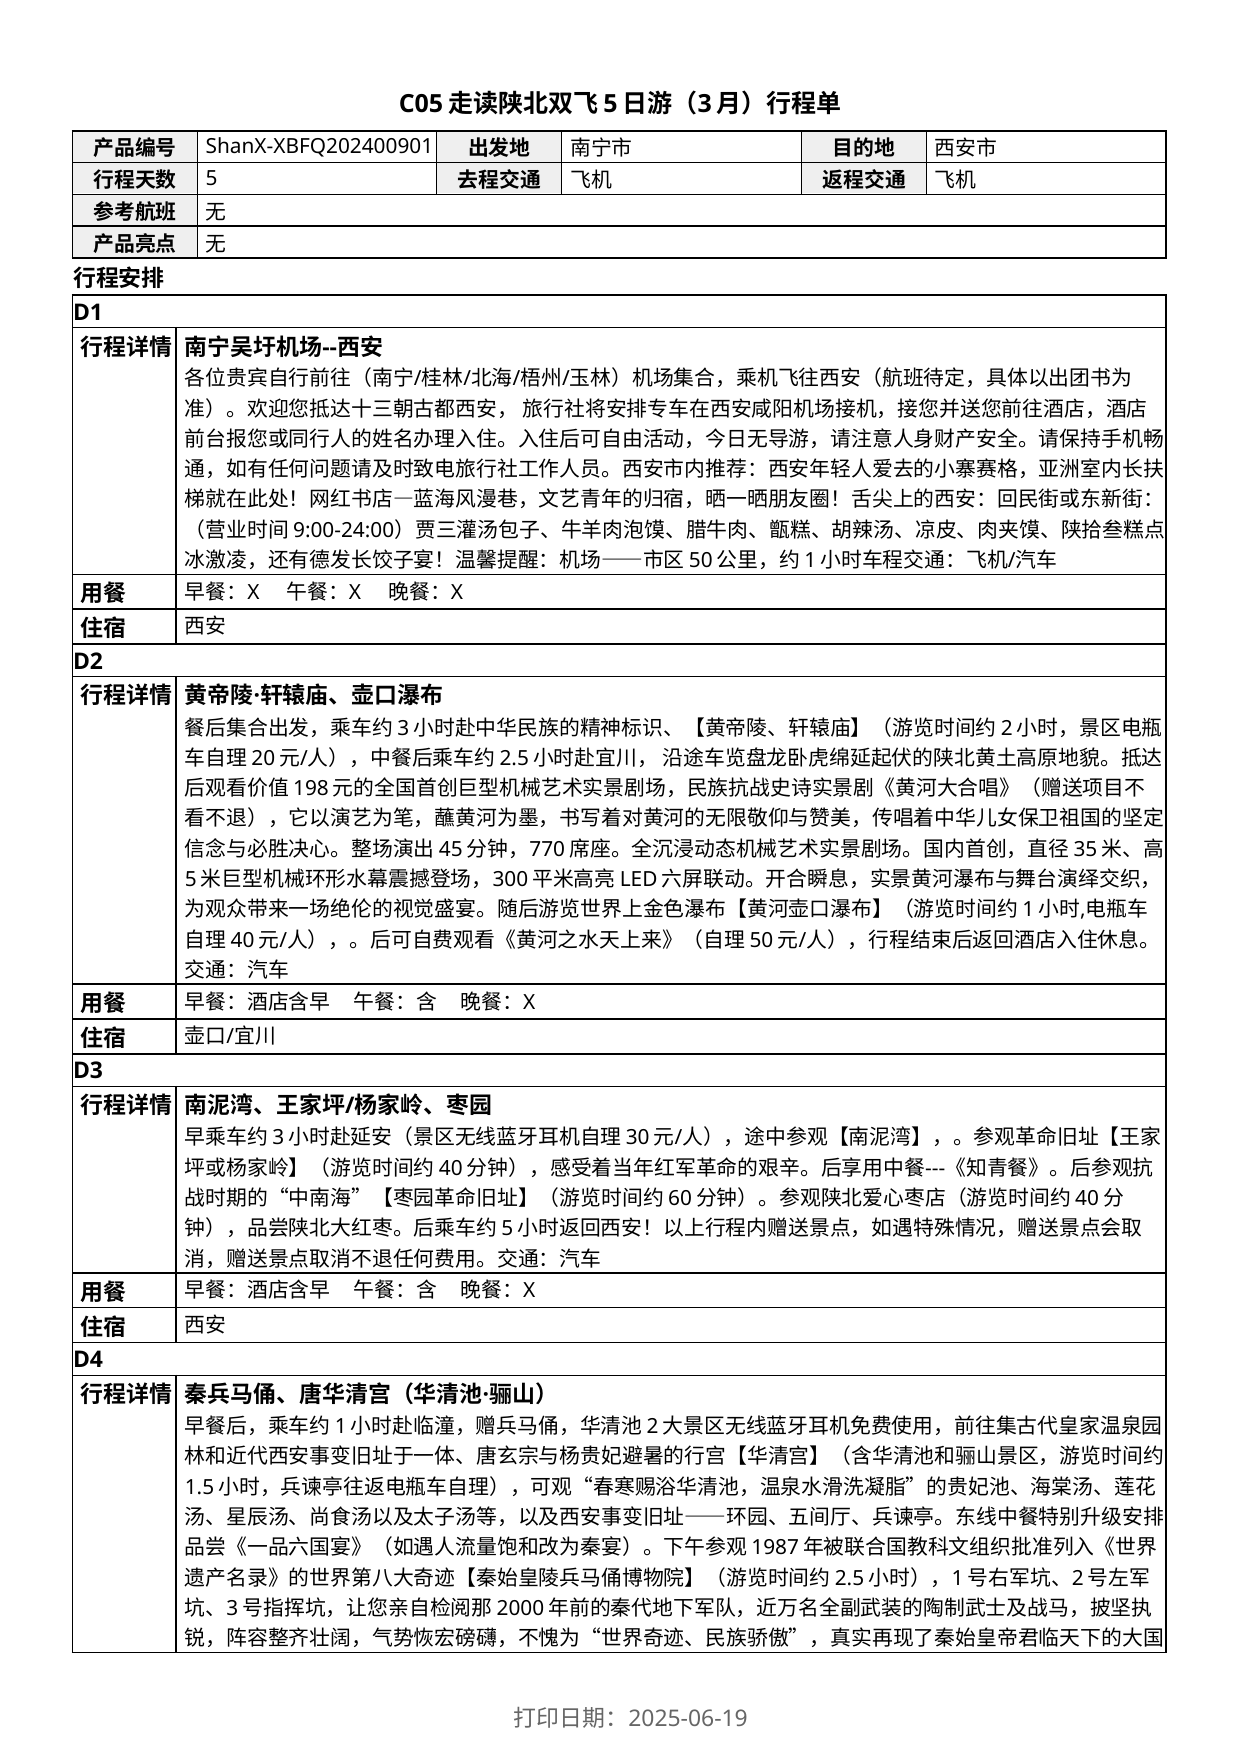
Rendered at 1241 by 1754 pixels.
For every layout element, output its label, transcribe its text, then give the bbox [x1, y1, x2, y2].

table_cell 用餐 [73, 1274, 175, 1307]
table_header 西安市 [927, 132, 1165, 162]
table_cell 返程交通 [802, 163, 926, 193]
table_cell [177, 1376, 1165, 1652]
table_cell 无 [198, 227, 1165, 257]
table_cell D2 [73, 645, 1165, 676]
table_header D1 [73, 296, 1165, 327]
table_cell 西安 [177, 610, 1165, 643]
table_cell 行程详情 [73, 677, 175, 983]
table_cell 南泥湾、王家坪/杨家岭、枣园 早乘车约3小时赴延安（景区无线蓝牙耳机自理30元/人），途中参观【南泥湾】，。参观革命旧址【王家坪或杨家岭】（游览时间约40分钟），感受着当年红军革命的艰辛。后享用中餐---《知青餐》。 [177, 1087, 1165, 1272]
table_cell 住宿 [73, 1308, 175, 1342]
table_cell 飞机 [562, 163, 801, 193]
table_cell 黄帝陵·轩辕庙、壶口瀑布 餐后集合出发，乘车约3小时赴中华民族的精神标识、【黄帝陵、轩辕庙】（游览时间约2小时，景区电瓶车自理20元/人）， [177, 677, 1165, 983]
table_cell D4 [73, 1343, 1165, 1374]
table_cell 早餐：酒店含早 午餐：含 晚餐：X [177, 1274, 1165, 1307]
table_cell 南宁吴圩机场--西安 各位贵宾自行前往（南宁/桂林/北海/梧州/玉林）机场集合，乘机飞往西安（航班待定，具体以出团书为准）。欢迎您抵达十三朝古都西安， 旅行社将安排专车在西安咸阳机场接机，接您并送您前往酒店，酒店前台报您或同行人的姓名办理入住。入住后可自由活动，今日无导游，请注意人身财产安全。请保持手机畅通，如有任何问题请及时致电旅行社工作人员。 [177, 328, 1165, 573]
table_header ShanX-XBFQ202400901 [198, 132, 436, 162]
table_cell 住宿 [73, 610, 175, 643]
table_header 产品编号 [73, 132, 197, 162]
text 行程安排 [73, 260, 1167, 293]
table_cell 早餐：X 午餐：X 晚餐：X [177, 575, 1165, 608]
table_cell 飞机 [927, 163, 1165, 193]
table_cell D3 [73, 1055, 1165, 1086]
table_cell 5 [198, 163, 436, 193]
table_cell 早餐：酒店含早 午餐：含 晚餐：X [177, 985, 1165, 1018]
table_cell 去程交通 [437, 163, 561, 193]
table_cell 壶口/宜川 [177, 1020, 1165, 1053]
text C05走读陕北双飞5日游（3月）行程单 [73, 83, 1167, 119]
table_header 南宁市 [562, 132, 801, 162]
table_cell 行程天数 [73, 163, 197, 193]
table_cell 行程详情 [73, 1087, 175, 1272]
table_cell 无 [198, 195, 1165, 225]
table_cell 行程详情 [73, 1376, 175, 1652]
table_cell 用餐 [73, 985, 175, 1018]
table_cell 用餐 [73, 575, 175, 608]
table_header 目的地 [802, 132, 926, 162]
table_cell 产品亮点 [73, 227, 197, 257]
table_cell 参考航班 [73, 195, 197, 225]
table_header 出发地 [437, 132, 561, 162]
table_cell 西安 [177, 1308, 1165, 1342]
table_cell 住宿 [73, 1020, 175, 1053]
table_cell 行程详情 [73, 328, 175, 573]
